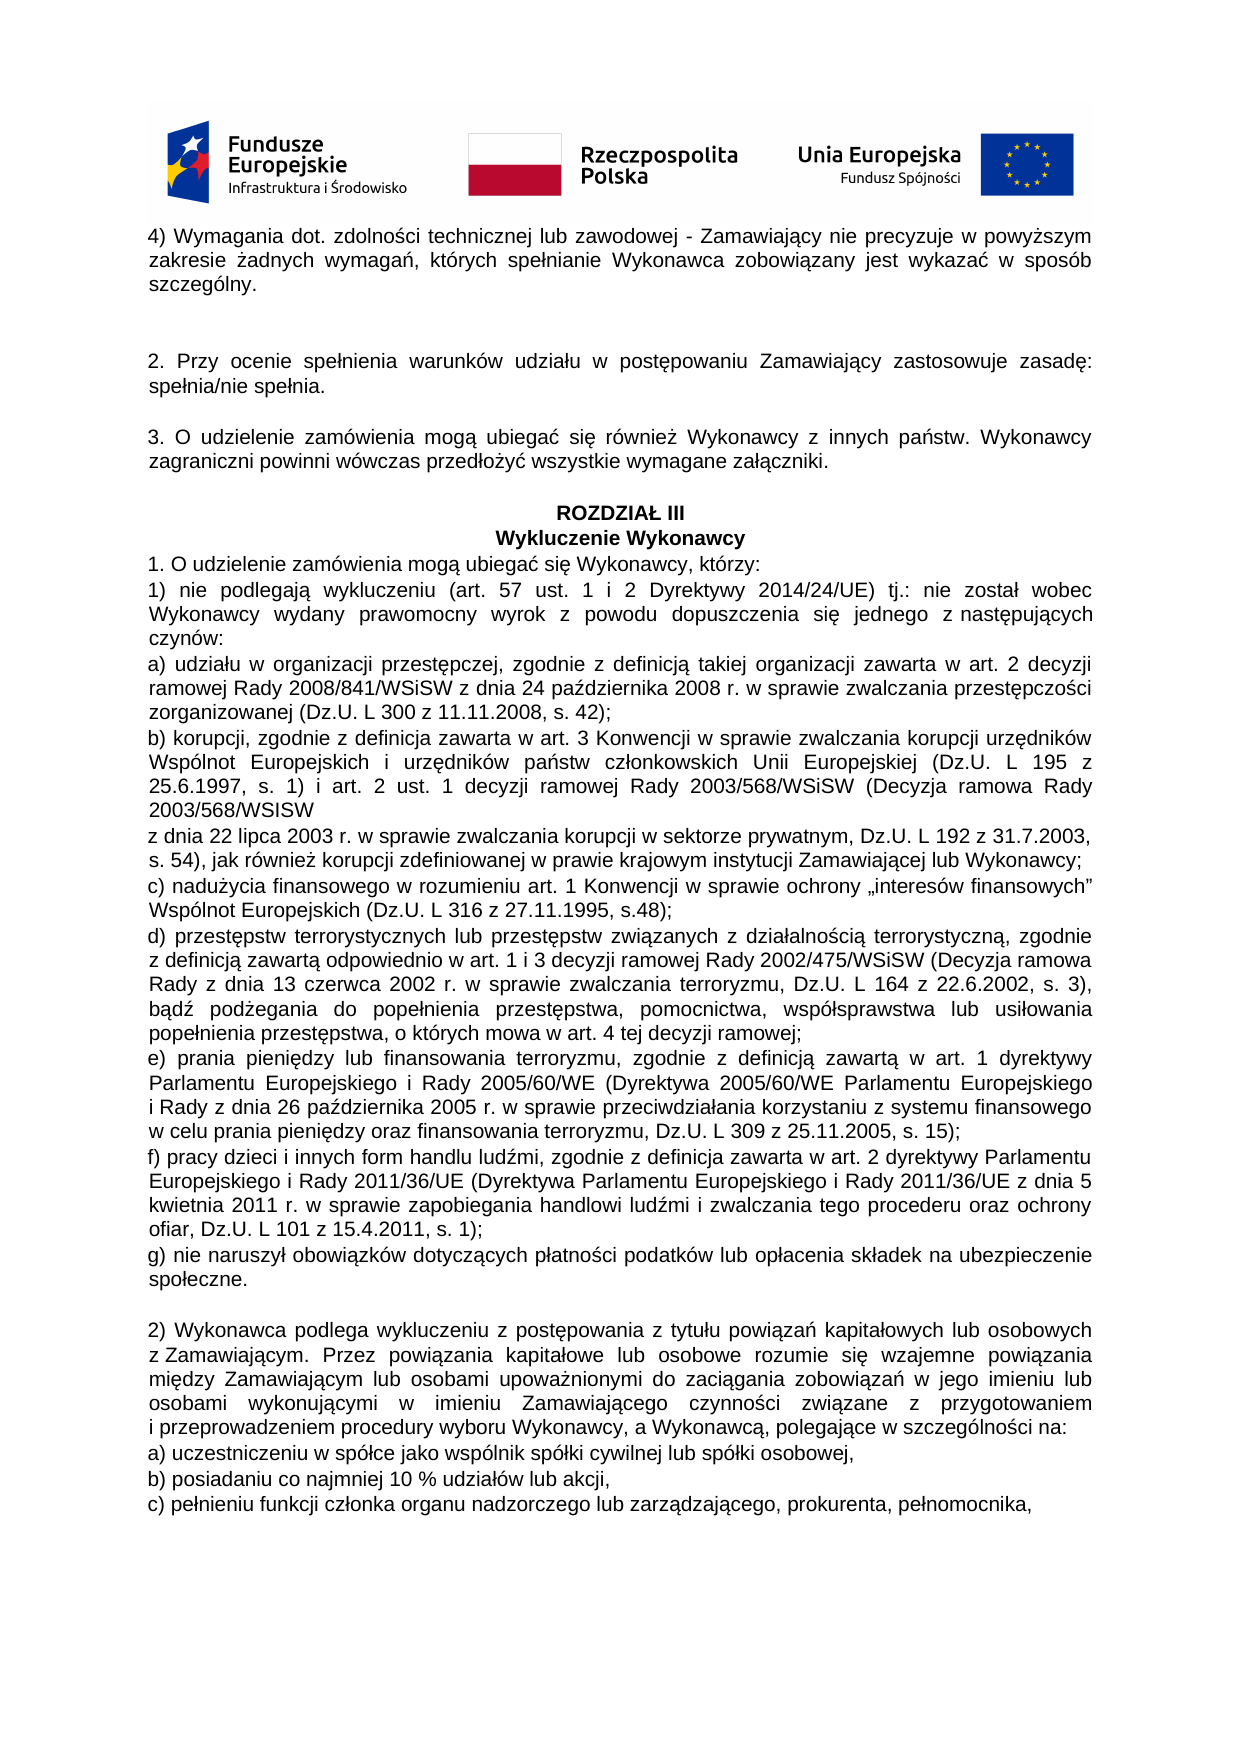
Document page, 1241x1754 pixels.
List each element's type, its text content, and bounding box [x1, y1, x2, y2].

text b) posiadaniu co najmniej 10 % udziałów lub akcji, [147, 1466, 1093, 1490]
text g) nie naruszył obowiązków dotyczących płatności podatków lub opłacenia składek na ubezpieczenie społeczne. [147, 1243, 1093, 1291]
text 1. O udzielenie zamówienia mogą ubiegać się Wykonawcy, którzy: [147, 552, 1093, 576]
picture [147, 100, 1094, 224]
text 4) Wymagania dot. zdolności technicznej lub zawodowej - Zamawiający nie precyzuje w powyższym zakresie żadnych wymagań, których spełnianie Wykonawca zobowiązany jest wykazać w sposób szczególny. [147, 126, 1093, 296]
text z dnia 22 lipca 2003 r. w sprawie zwalczania korupcji w sektorze prywatnym, Dz.U. L 192 z 31.7.2003, s. 54), jak również korupcji zdefiniowanej w prawie krajowym instytucji Zamawiającej lub Wykonawcy; [147, 824, 1093, 872]
text f) pracy dzieci i innych form handlu ludźmi, zgodnie z definicja zawarta w art. 2 dyrektywy Parlamentu Europejskiego i Rady 2011/36/UE (Dyrektywa Parlamentu Europejskiego i Rady 2011/36/UE z dnia 5 kwietnia 2011 r. w sprawie zapobiegania handlowi ludźmi i zwalczania tego procederu oraz ochrony ofiar, Dz.U. L 101 z 15.4.2011, s. 1); [147, 1144, 1093, 1241]
text e) prania pieniędzy lub finansowania terroryzmu, zgodnie z definicją zawartą w art. 1 dyrektywy Parlamentu Europejskiego i Rady 2005/60/WE (Dyrektywa 2005/60/WE Parlamentu Europejskiego i Rady z dnia 26 października 2005 r. w sprawie przeciwdziałania korzystaniu z systemu finansowego w celu prania pieniędzy oraz finansowania terroryzmu, Dz.U. L 309 z 25.11.2005, s. 15); [147, 1046, 1093, 1143]
text Wykluczenie Wykonawcy [147, 526, 1093, 550]
text ROZDZIAŁ III [147, 501, 1093, 524]
text b) korupcji, zgodnie z definicja zawarta w art. 3 Konwencji w sprawie zwalczania korupcji urzędników Wspólnot Europejskich i urzędników państw członkowskich Unii Europejskiej (Dz.U. L 195 z 25.6.1997, s. 1) i art. 2 ust. 1 decyzji ramowej Rady 2003/568/WSiSW (Decyzja ramowa Rady 2003/568/WSISW [147, 726, 1093, 822]
text 2. Przy ocenie spełnienia warunków udziału w postępowaniu Zamawiający zastosowuje zasadę: spełnia/nie spełnia. [147, 349, 1093, 397]
text 3. O udzielenie zamówienia mogą ubiegać się również Wykonawcy z innych państw. Wykonawcy zagraniczni powinni wówczas przedłożyć wszystkie wymagane załączniki. [147, 425, 1093, 473]
text 1) nie podlegają wykluczeniu (art. 57 ust. 1 i 2 Dyrektywy 2014/24/UE) tj.: nie został wobec Wykonawcy wydany prawomocny wyrok z powodu dopuszczenia się jednego z następujących czynów: [147, 578, 1093, 650]
text a) uczestniczeniu w spółce jako wspólnik spółki cywilnej lub spółki osobowej, [147, 1441, 1093, 1465]
text a) udziału w organizacji przestępczej, zgodnie z definicją takiej organizacji zawarta w art. 2 decyzji ramowej Rady 2008/841/WSiSW z dnia 24 października 2008 r. w sprawie zwalczania przestępczości zorganizowanej (Dz.U. L 300 z 11.11.2008, s. 42); [147, 652, 1093, 724]
text c) nadużycia finansowego w rozumieniu art. 1 Konwencji w sprawie ochrony „interesów finansowych” Wspólnot Europejskich (Dz.U. L 316 z 27.11.1995, s.48); [147, 874, 1093, 922]
text 2) Wykonawca podlega wykluczeniu z postępowania z tytułu powiązań kapitałowych lub osobowych z Zamawiającym. Przez powiązania kapitałowe lub osobowe rozumie się wzajemne powiązania między Zamawiającym lub osobami upoważnionymi do zaciągania zobowiązań w jego imieniu lub osobami wykonującymi w imieniu Zamawiającego czynności związane z przygotowaniem i przeprowadzeniem procedury wyboru Wykonawcy, a Wykonawcą, polegające w szczególności na: [147, 1318, 1093, 1439]
text d) przestępstw terrorystycznych lub przestępstw związanych z działalnością terrorystyczną, zgodnie z definicją zawartą odpowiednio w art. 1 i 3 decyzji ramowej Rady 2002/475/WSiSW (Decyzja ramowa Rady z dnia 13 czerwca 2002 r. w sprawie zwalczania terroryzmu, Dz.U. L 164 z 22.6.2002, s. 3), bądź podżegania do popełnienia przestępstwa, pomocnictwa, współsprawstwa lub usiłowania popełnienia przestępstwa, o których mowa w art. 4 tej decyzji ramowej; [147, 924, 1093, 1044]
text c) pełnieniu funkcji członka organu nadzorczego lub zarządzającego, prokurenta, pełnomocnika, [147, 1492, 1093, 1516]
